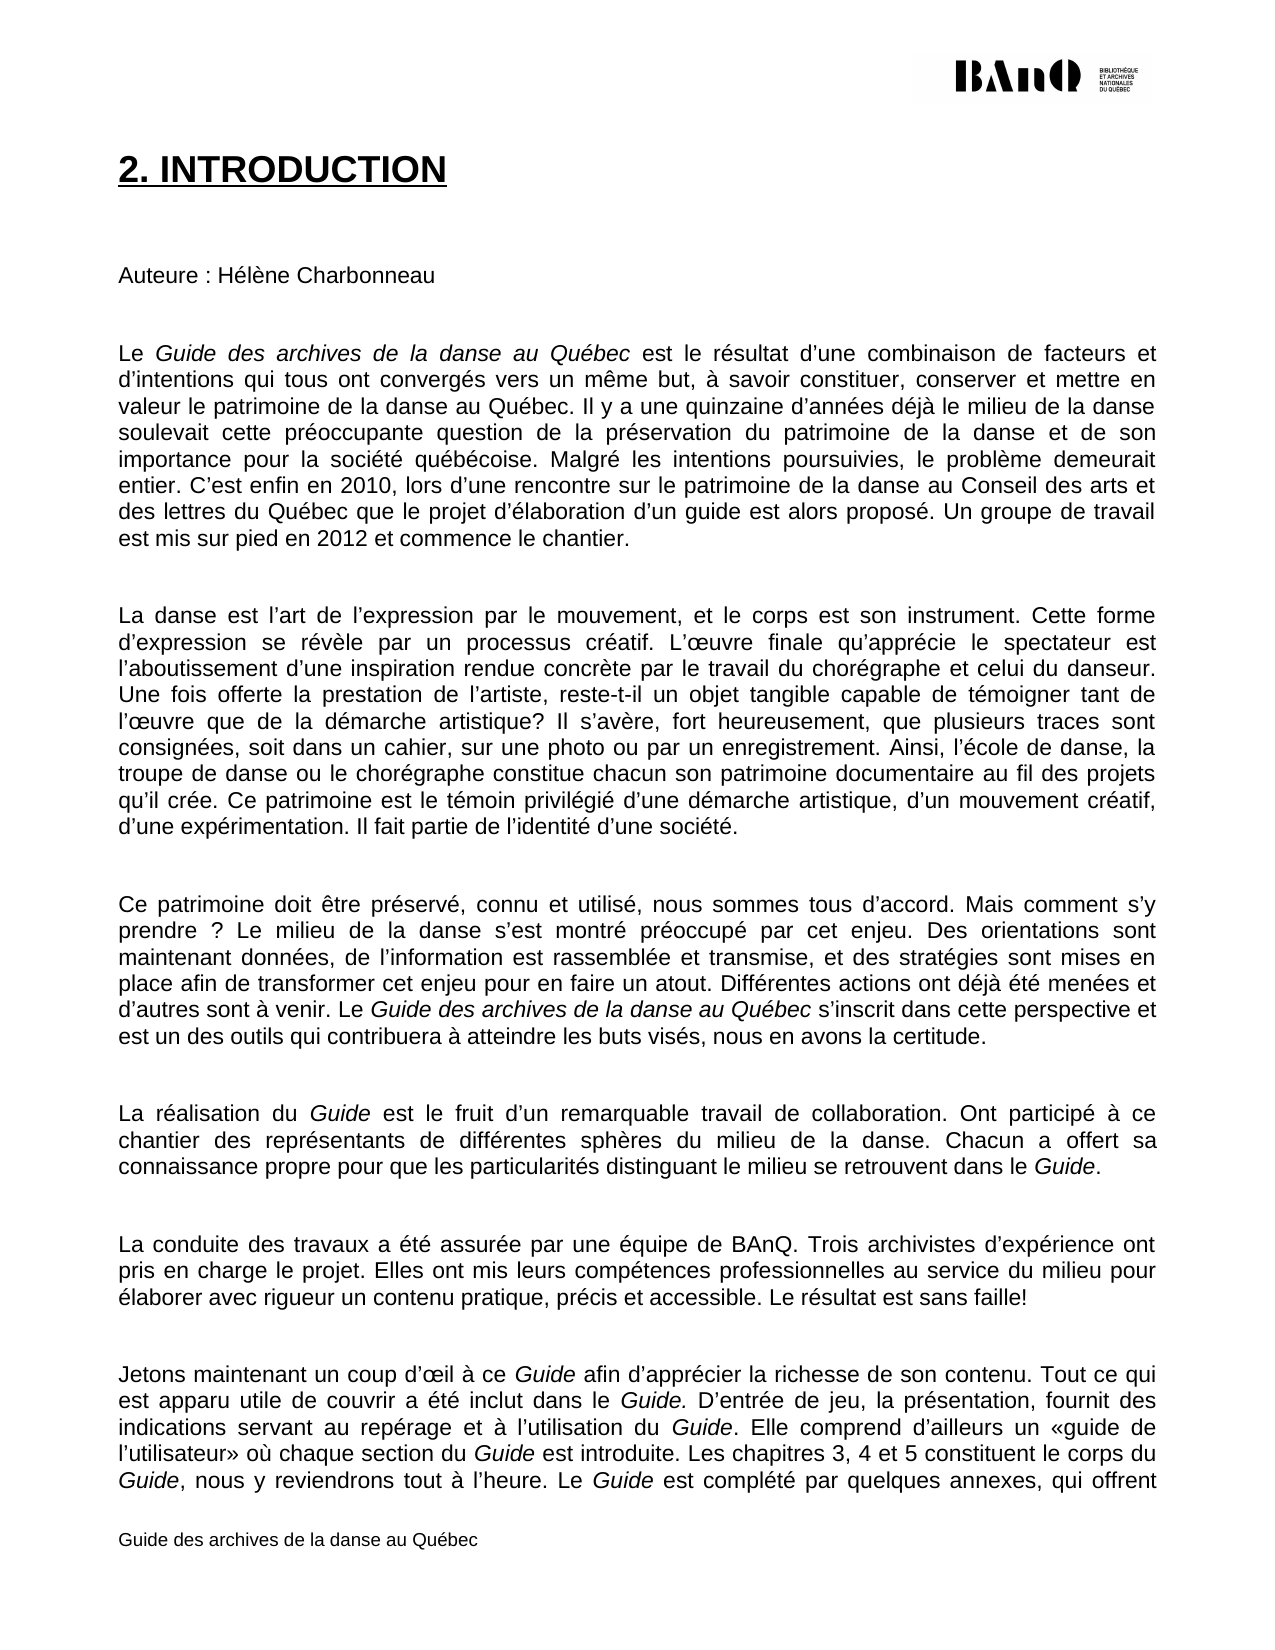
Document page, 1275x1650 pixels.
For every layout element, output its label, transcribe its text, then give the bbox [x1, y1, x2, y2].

text La conduite des travaux a été assurée par une équipe de BAnQ. Trois archivistes d’expérience ont pris en charge le projet. Elles ont mis leurs compétences professionnelles au service du milieu pour élaborer avec rigueur un contenu pratique, précis et accessible. Le résultat est sans faille! [118, 1231, 1157, 1310]
subtitle 2. Introduction [118, 148, 1157, 191]
text Auteure : Hélène Charbonneau [118, 262, 1157, 289]
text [118, 1361, 1157, 1493]
text La danse est l’art de l’expression par le mouvement, et le corps est son instrument. Cette forme d’expression se révèle par un processus créatif. L’œuvre finale qu’apprécie le spectateur est l’aboutissement d’une inspiration rendue concrète par le travail du chorégraphe et celui du danseur. Une fois offerte la prestation de l’artiste, reste-t-il un objet tangible capable de témoigner tant de l’œuvre que de la démarche artistique? Il s’avère, fort heureusement, que plusieurs traces sont consignées, soit dans un cahier, sur une photo ou par un enregistrement. Ainsi, l’école de danse, la troupe de danse ou le chorégraphe constitue chacun son patrimoine documentaire au fil des projets qu’il crée. Ce patrimoine est le témoin privilégié d’une démarche artistique, d’un mouvement créatif, d’une expérimentation. Il fait partie de l’identité d’une société. [118, 602, 1157, 839]
text Ce patrimoine doit être préservé, connu et utilisé, nous sommes tous d’accord. Mais comment s’y prendre ? Le milieu de la danse s’est montré préoccupé par cet enjeu. Des orientations sont maintenant données, de l’information est rassemblée et transmise, et des stratégies sont mises en place afin de transformer cet enjeu pour en faire un atout. Différentes actions ont déjà été menées et d’autres sont à venir. Le Guide des archives de la danse au Québec s’inscrit dans cette perspective et est un des outils qui contribuera à atteindre les buts visés, nous en avons la certitude. [118, 891, 1157, 1049]
text Le Guide des archives de la danse au Québec est le résultat d’une combinaison de facteurs et d’intentions qui tous ont convergés vers un même but, à savoir constituer, conserver et mettre en valeur le patrimoine de la danse au Québec. Il y a une quinzaine d’années déjà le milieu de la danse soulevait cette préoccupante question de la préservation du patrimoine de la danse et de son importance pour la société québécoise. Malgré les intentions poursuivies, le problème demeurait entier. C’est enfin en 2010, lors d’une rencontre sur le patrimoine de la danse au Conseil des arts et des lettres du Québec que le projet d’élaboration d’un guide est alors proposé. Un groupe de travail est mis sur pied en 2012 et commence le chantier. [118, 340, 1157, 551]
text La réalisation du Guide est le fruit d’un remarquable travail de collaboration. Ont participé à ce chantier des représentants de différentes sphères du milieu de la danse. Chacun a offert sa connaissance propre pour que les particularités distinguant le milieu se retrouvent dans le Guide. [118, 1100, 1157, 1179]
